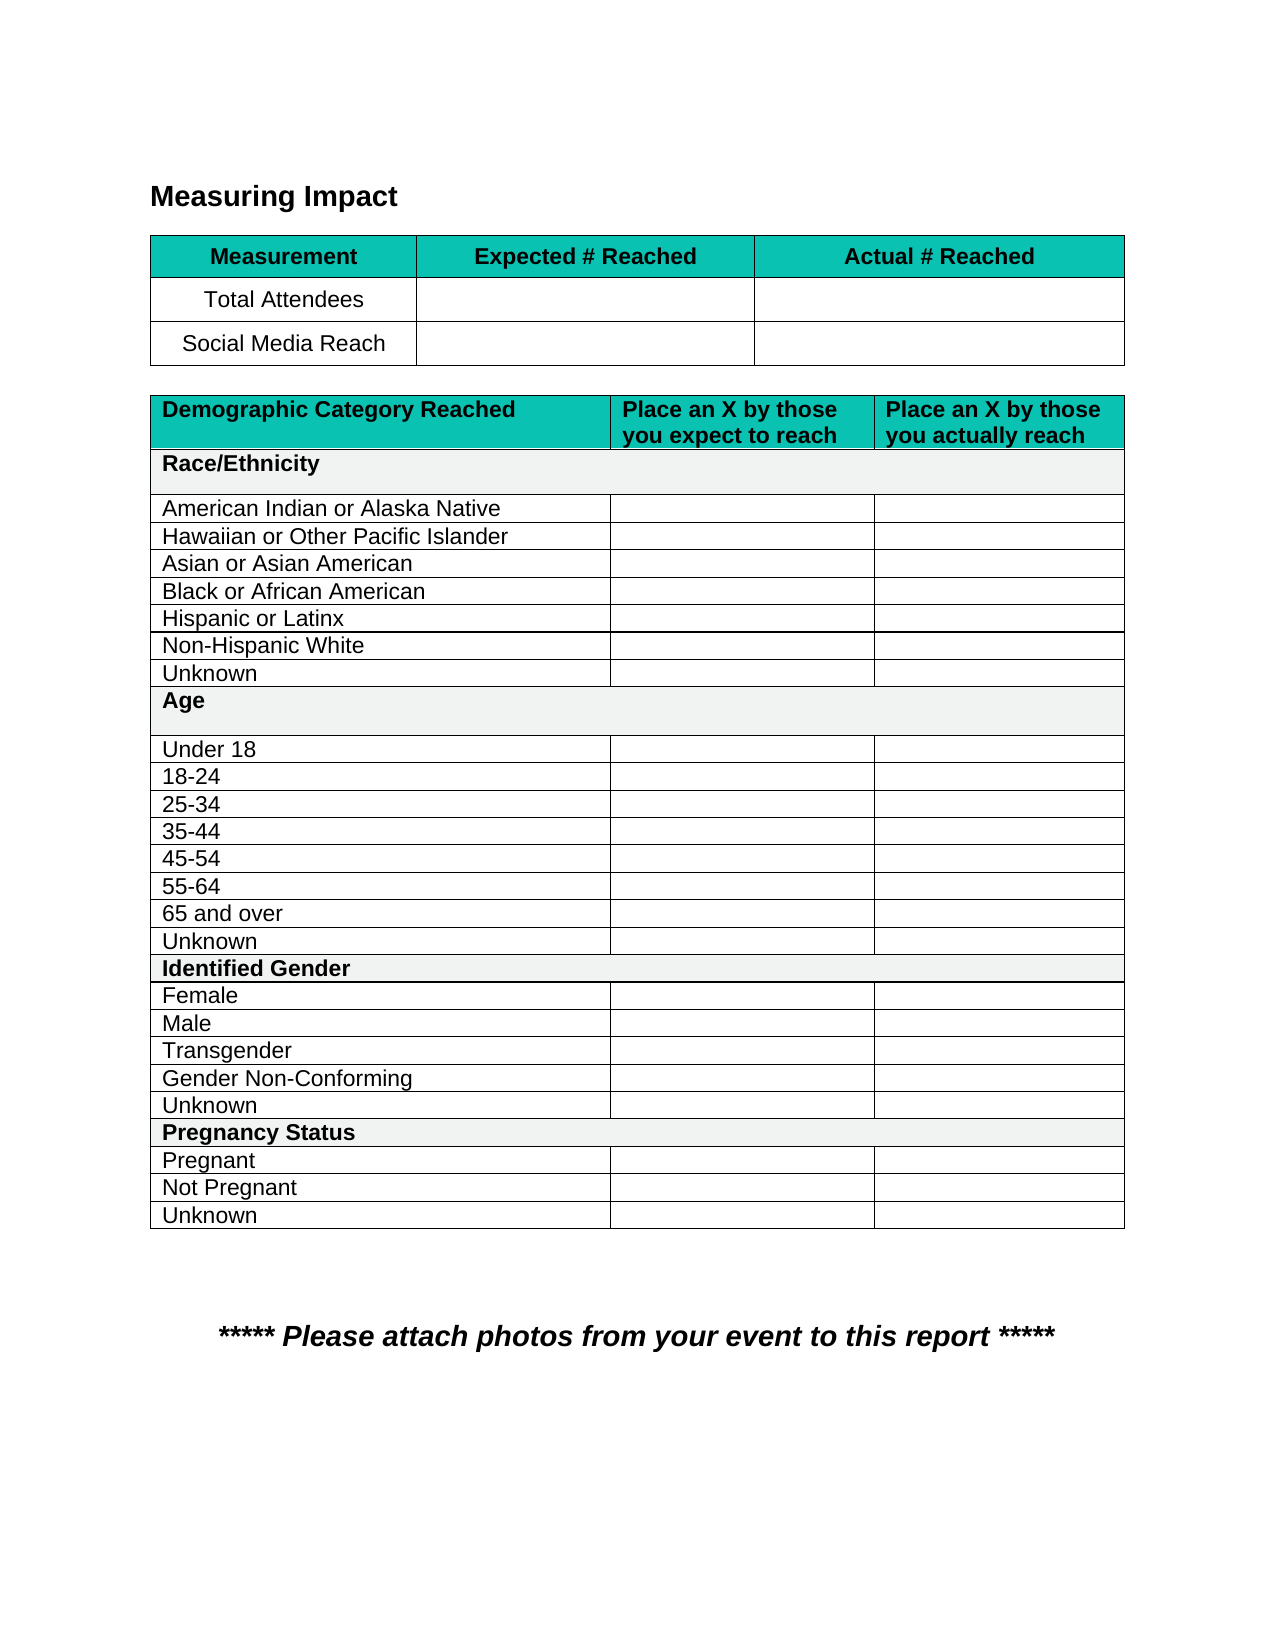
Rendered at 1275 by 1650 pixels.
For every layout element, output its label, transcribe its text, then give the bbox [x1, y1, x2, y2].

table_cell [875, 1147, 1124, 1173]
table_cell [875, 928, 1124, 954]
table_cell [875, 578, 1124, 604]
table_cell Unknown [151, 1202, 610, 1228]
table_cell [875, 1092, 1124, 1118]
table_cell [611, 550, 874, 577]
table_cell [875, 873, 1124, 899]
table_cell Asian or Asian American [151, 550, 610, 577]
table_cell [875, 605, 1124, 631]
table_cell Unknown [151, 928, 610, 954]
table_cell [611, 763, 874, 789]
table_cell [875, 763, 1124, 789]
table_cell [611, 1174, 874, 1201]
table_cell [611, 1010, 874, 1036]
text Measuring Impact [150, 179, 1125, 235]
table_cell [611, 983, 874, 1009]
table_cell Pregnancy Status [151, 1119, 1124, 1146]
table_cell 25-34 [151, 791, 610, 817]
table_cell 18-24 [151, 763, 610, 789]
table_cell [611, 818, 874, 844]
table_cell [755, 278, 1124, 321]
table_header Actual # Reached [755, 236, 1124, 277]
table_cell Not Pregnant [151, 1174, 610, 1201]
table_cell Age [151, 687, 1124, 735]
table_cell Race/Ethnicity [151, 450, 1124, 494]
table_cell [611, 633, 874, 659]
table_cell [875, 736, 1124, 762]
table_cell Male [151, 1010, 610, 1036]
table_cell Pregnant [151, 1147, 610, 1173]
table_cell Under 18 [151, 736, 610, 762]
table_cell Black or African American [151, 578, 610, 604]
table_cell [755, 322, 1124, 365]
table_cell Unknown [151, 1092, 610, 1118]
table_header Demographic Category Reached [151, 396, 610, 448]
table_cell [611, 495, 874, 522]
table_cell Female [151, 983, 610, 1009]
table_cell [875, 633, 1124, 659]
table_cell [611, 1065, 874, 1091]
table_cell Non-Hispanic White [151, 633, 610, 659]
table_cell [611, 1037, 874, 1063]
table_cell [875, 845, 1124, 872]
table_cell [611, 736, 874, 762]
table_cell [875, 900, 1124, 927]
table_cell Transgender [151, 1037, 610, 1063]
table_cell [417, 322, 754, 365]
table_cell 55-64 [151, 873, 610, 899]
table_cell [611, 873, 874, 899]
table_cell [611, 791, 874, 817]
table_cell [417, 278, 754, 321]
table_cell [611, 1202, 874, 1228]
table_cell 65 and over [151, 900, 610, 927]
table_cell [875, 983, 1124, 1009]
table_header Place an X by those you actually reach [875, 396, 1124, 448]
table_cell [875, 1174, 1124, 1201]
table_cell [611, 900, 874, 927]
table_header Measurement [151, 236, 416, 277]
table_cell Identified Gender [151, 955, 1124, 981]
table_cell Hawaiian or Other Pacific Islander [151, 523, 610, 549]
table_cell 45-54 [151, 845, 610, 872]
table_cell Social Media Reach [151, 322, 416, 365]
table_cell [611, 523, 874, 549]
table_header Place an X by those you expect to reach [611, 396, 874, 448]
table_cell [875, 523, 1124, 549]
table_cell [611, 660, 874, 686]
table_cell 35-44 [151, 818, 610, 844]
table_cell American Indian or Alaska Native [151, 495, 610, 522]
table_cell [875, 1065, 1124, 1091]
table_cell [875, 1037, 1124, 1063]
table_cell [611, 928, 874, 954]
table_cell [611, 1147, 874, 1173]
table_cell Unknown [151, 660, 610, 686]
table_cell [875, 791, 1124, 817]
table_cell Gender Non-Conforming [151, 1065, 610, 1091]
table_cell Total Attendees [151, 278, 416, 321]
text ***** Please attach photos from your event to this report ***** [150, 1319, 1125, 1352]
table_cell [875, 1202, 1124, 1228]
table_cell [611, 605, 874, 631]
table_cell [875, 1010, 1124, 1036]
table_cell [875, 660, 1124, 686]
table_cell [875, 818, 1124, 844]
table_cell [875, 550, 1124, 577]
table_cell Hispanic or Latinx [151, 605, 610, 631]
table_cell [611, 845, 874, 872]
table_cell [611, 578, 874, 604]
table_cell [875, 495, 1124, 522]
table_header Expected # Reached [417, 236, 754, 277]
table_cell [611, 1092, 874, 1118]
